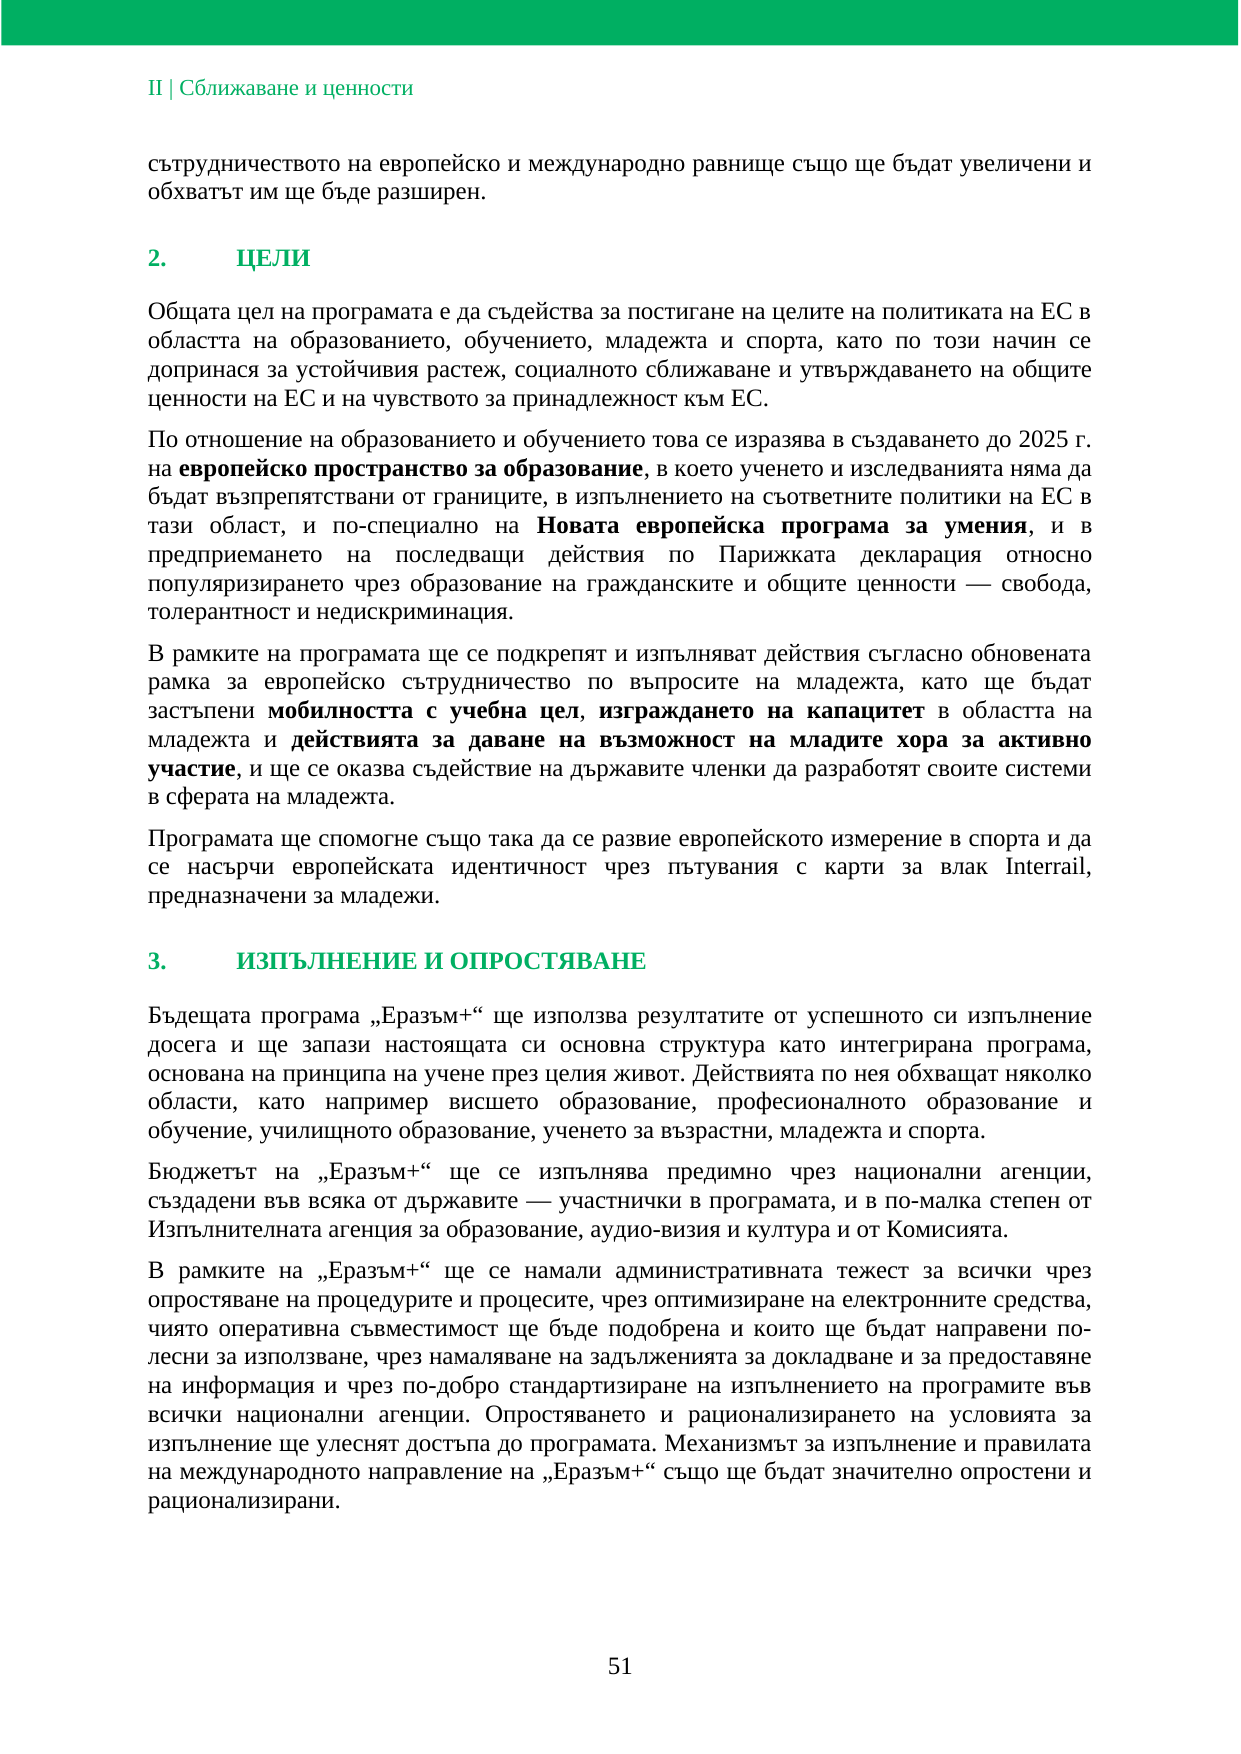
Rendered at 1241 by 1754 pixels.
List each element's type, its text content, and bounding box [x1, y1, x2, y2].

text Общата цел на програмата е да съдейства за постигане на целите на политиката на ЕС в областта на образованието, обучението, младежта и спорта, като по този начин се допринася за устойчивия растеж, социалното сближаване и утвърждаването на общите ценности на ЕС и на чувството за принадлежност към ЕС. [148, 296, 1093, 411]
text В рамките на програмата ще се подкрепят и изпълняват действия съгласно обновената рамка за европейско сътрудничество по въпросите на младежта, като ще бъдат застъпени мобилността с учебна цел, изграждането на капацитет в областта на младежта и действията за даване на възможност на младите хора за активно участие, и ще се оказва съдействие на държавите членки да разработят своите системи в сферата на младежта. [148, 638, 1093, 810]
text В рамките на „Еразъм+“ ще се намали административната тежест за всички чрез опростяване на процедурите и процесите, чрез оптимизиране на електронните средства, чиято оперативна съвместимост ще бъде подобрена и които ще бъдат направени по-лесни за използване, чрез намаляване на задълженията за докладване и за предоставяне на информация и чрез по-добро стандартизиране на изпълнението на програмите във всички национални агенции. Опростяването и рационализирането на условията за изпълнение ще улеснят достъпа до програмата. Механизмът за изпълнение и правилата на международното направление на „Еразъм+“ също ще бъдат значително опростени и рационализирани. [148, 1255, 1093, 1514]
text По отношение на образованието и обучението това се изразява в създаването до 2025 г. на европейско пространство за образование, в което ученето и изследванията няма да бъдат възпрепятствани от границите, в изпълнението на съответните политики на ЕС в тази област, и по-специално на Новата европейска програма за умения, и в предприемането на последващи действия по Парижката декларация относно популяризирането чрез образование на гражданските и общите ценности — свобода, толерантност и недискриминация. [148, 424, 1093, 625]
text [148, 148, 1093, 205]
list ИЗПЪЛНЕНИЕ И ОПРОСТЯВАНЕ [148, 946, 1093, 975]
text Бюджетът на „Еразъм+“ ще се изпълнява предимно чрез национални агенции, създадени във всяка от държавите — участнички в програмата, и в по-малка степен от Изпълнителната агенция за образование, аудио-визия и култура и от Комисията. [148, 1156, 1093, 1243]
text Програмата ще спомогне също така да се развие европейското измерение в спорта и да се насърчи европейската идентичност чрез пътувания с карти за влак Interrail, предназначени за младежи. [148, 823, 1093, 909]
text Бъдещата програма „Еразъм+“ ще използва резултатите от успешното си изпълнение досега и ще запази настоящата си основна структура като интегрирана програма, основана на принципа на учене през целия живот. Действията по нея обхващат няколко области, като например висшето образование, професионалното образование и обучение, училищното образование, ученето за възрастни, младежта и спорта. [148, 1000, 1093, 1144]
list ЦЕЛИ [148, 243, 1093, 271]
